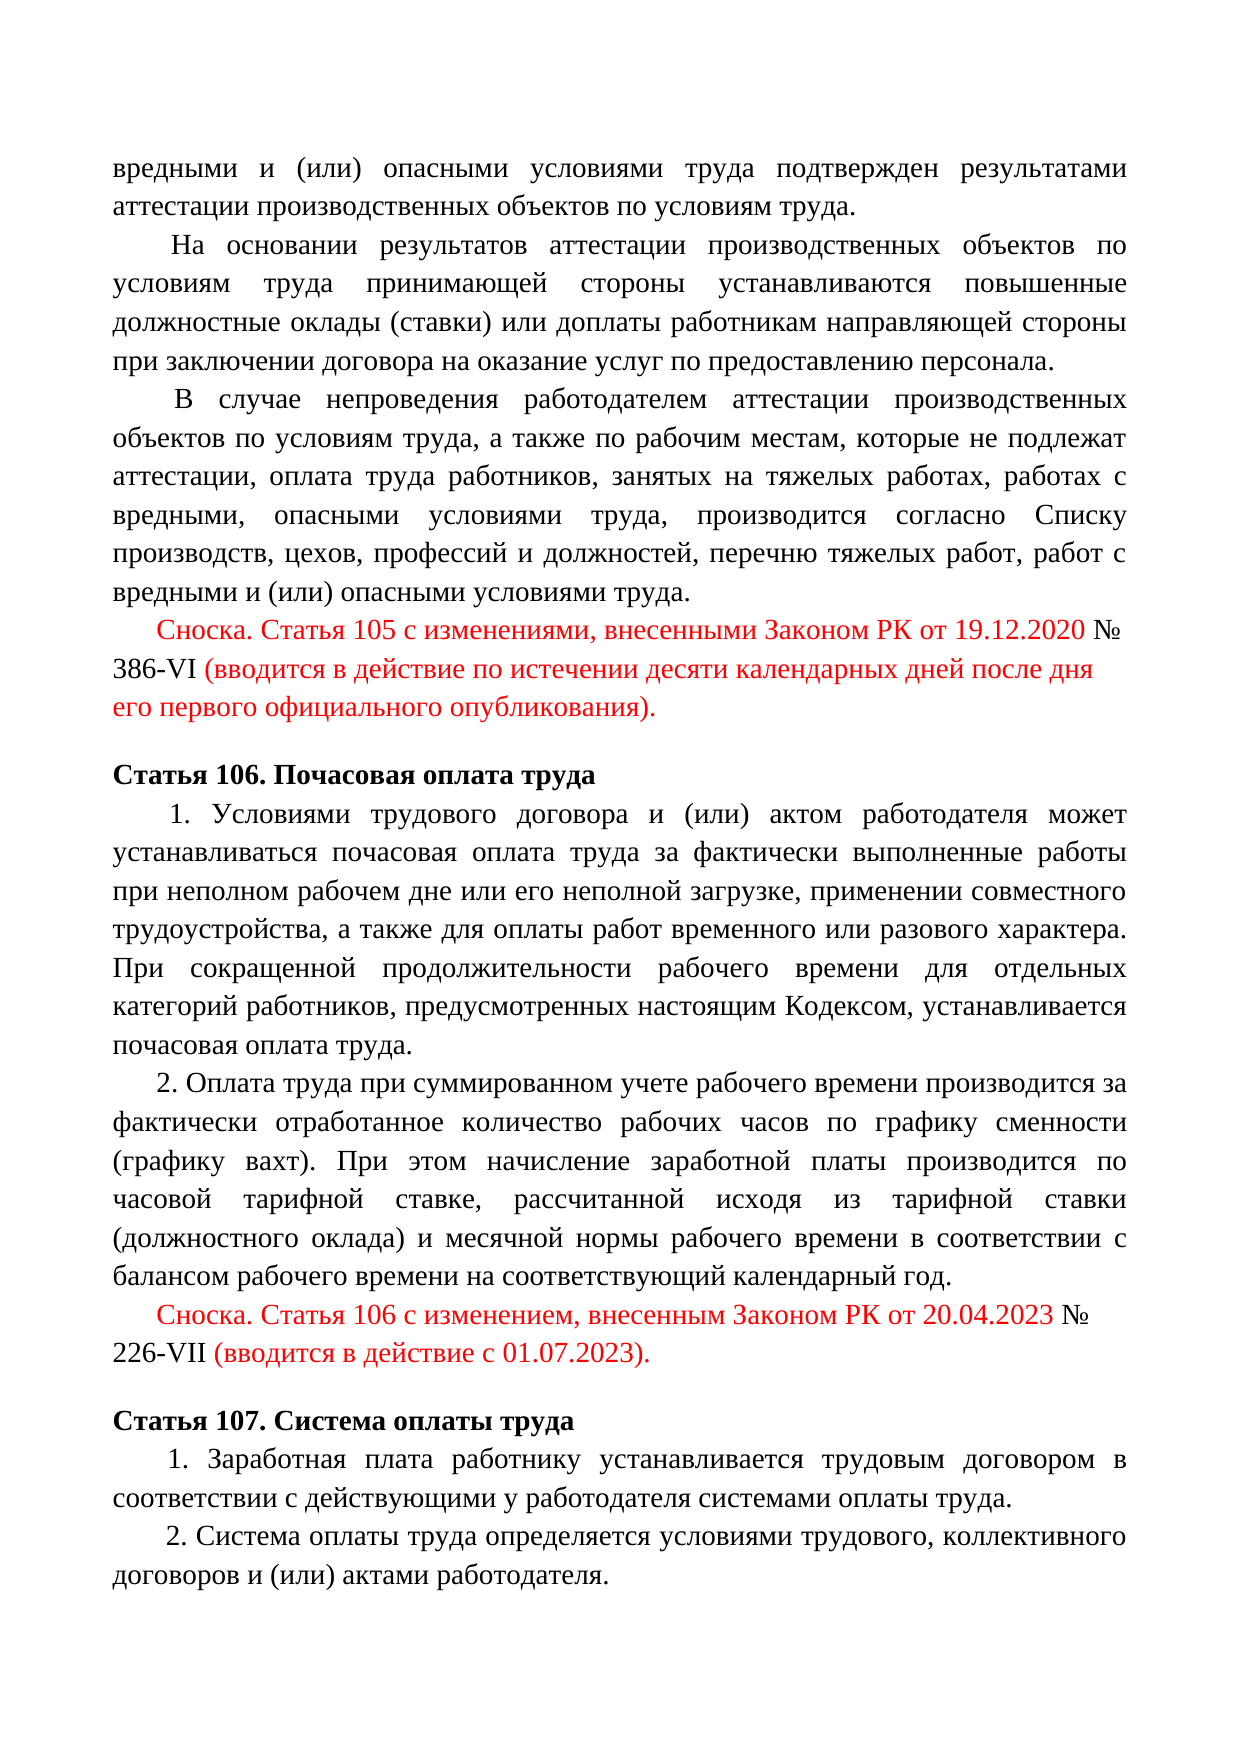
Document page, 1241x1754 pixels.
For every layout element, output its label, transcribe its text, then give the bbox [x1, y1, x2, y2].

text На основании результатов аттестации производственных объектов по условиям труда принимающей стороны устанавливаются повышенные должностные оклады (ставки) или доплаты работникам направляющей стороны при заключении договора на оказание услуг по предоставлению персонала. [112, 227, 1128, 376]
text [112, 150, 1128, 222]
text Сноска. Статья 106 с изменением, внесенным Законом РК от 20.04.2023 № 226-VII (вводится в действие с 01.07.2023). [112, 1297, 1128, 1399]
text 1. Заработная плата работнику устанавливается трудовым договором в соответствии с действующими у работодателя системами оплаты труда. [112, 1441, 1128, 1513]
text 2. Система оплаты труда определяется условиями трудового, коллективного договоров и (или) актами работодателя. [112, 1518, 1128, 1591]
text Сноска. Статья 105 с изменениями, внесенными Законом РК от 19.12.2020 № 386-VI (вводится в действие по истечении десяти календарных дней после дня его первого официального опубликования). [112, 612, 1128, 753]
text Статья 107. Система оплаты труда [112, 1403, 1128, 1436]
text 1. Условиями трудового договора и (или) актом работодателя может устанавливаться почасовая оплата труда за фактически выполненные работы при неполном рабочем дне или его неполной загрузке, применении совместного трудоустройства, а также для оплаты работ временного или разового характера. При сокращенной продолжительности рабочего времени для отдельных категорий работников, предусмотренных настоящим Кодексом, устанавливается почасовая оплата труда. [112, 796, 1128, 1061]
text В случае непроведения работодателем аттестации производственных объектов по условиям труда, а также по рабочим местам, которые не подлежат аттестации, оплата труда работников, занятых на тяжелых работах, работах с вредными, опасными условиями труда, производится согласно Списку производств, цехов, профессий и должностей, перечню тяжелых работ, работ с вредными и (или) опасными условиями труда. [112, 381, 1128, 607]
text Статья 106. Почасовая оплата труда [112, 757, 1128, 791]
text 2. Оплата труда при суммированном учете рабочего времени производится за фактически отработанное количество рабочих часов по графику сменности (графику вахт). При этом начисление заработной платы производится по часовой тарифной ставке, рассчитанной исходя из тарифной ставки (должностного оклада) и месячной нормы рабочего времени в соответствии с балансом рабочего времени на соответствующий календарный год. [112, 1066, 1128, 1292]
